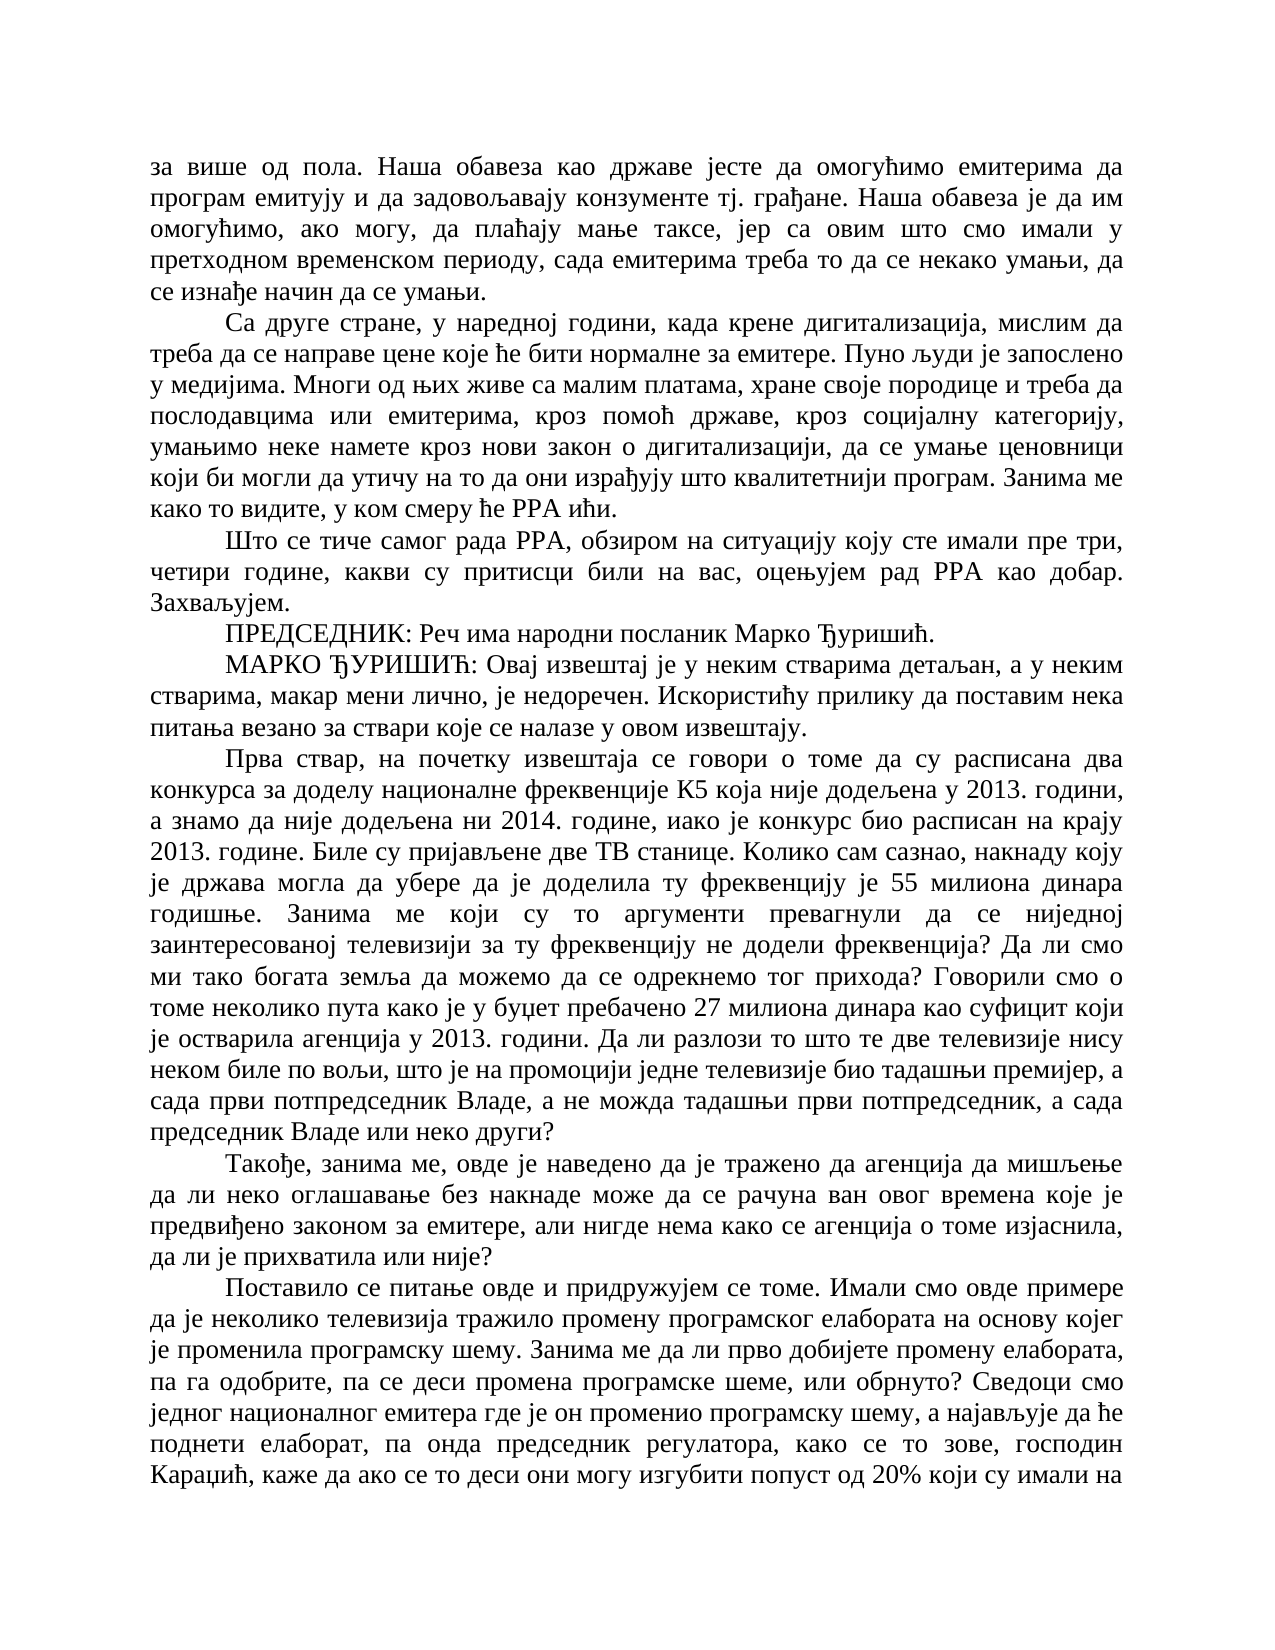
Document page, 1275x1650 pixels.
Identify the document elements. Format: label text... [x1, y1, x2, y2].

text МАРКО ЂУРИШИЋ: Овај извештај је у неким стварима детаљан, а у неким стварима, макар мени лично, је недоречен. Искористићу прилику да поставим нека питања везано за ствари које се налазе у овом извештају. [150, 648, 1125, 742]
text ПРЕДСЕДНИК: Реч има народни посланик Марко Ђуришић. [150, 617, 1125, 648]
text Са друге стране, у наредној години, када крене дигитализација, мислим да треба да се направе цене које ће бити нормалне за емитере. Пуно људи је запослено у медијима. Многи од њих живе са малим платама, хране своје породице и треба да послодавцима или емитерима, кроз помоћ државе, кроз социјалну категорију, умањимо неке намете кроз нови закон о дигитализацији, да се умање ценовници који би могли да утичу на то да они израђују што квалитетнији програм. Занима ме како то видите, у ком смеру ће РРА ићи. [150, 306, 1125, 524]
text Прва ствар, на почетку извештаја се говори о томе да су расписана два конкурса за доделу националне фреквенције К5 која није додељена у 2013. години, а знамо да није додељена ни 2014. године, иако је конкурс био расписан на крају 2013. године. Биле су пријављене две ТВ станице. Колико сам сазнао, накнаду коју је држава могла да убере да је доделила ту фреквенцију је 55 милиона динара годишње. Занима ме који су то аргументи превагнули да се ниједној заинтересованој телевизији за ту фреквенцију не додели фреквенција? Да ли смо ми тако богата земља да можемо да се одрекнемо тог прихода? Говорили смо о томе неколико пута како је у буџет пребачено 27 милиона динара као суфицит који је остварила агенција у 2013. години. Да ли разлози то што те две телевизије нису неком биле по вољи, што је на промоцији једне телевизије био тадашњи премијер, а сада први потпредседник Владе, а не можда тадашњи први потпредседник, а сада председник Владе или неко други? [150, 742, 1125, 1147]
text Такође, занима ме, овде је наведено да је тражено да агенција да мишљење да ли неко оглашавање без накнаде може да се рачуна ван овог времена које је предвиђено законом за емитере, али нигде нема како се агенција о томе изјаснила, да ли је прихватила или није? [150, 1147, 1125, 1271]
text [150, 150, 1125, 306]
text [150, 1271, 1125, 1489]
text Што се тиче самог рада РРА, обзиром на ситуацију коју сте имали пре три, четири године, какви су притисци били на вас, оцењујем рад РРА као добар. Захваљујем. [150, 524, 1125, 617]
